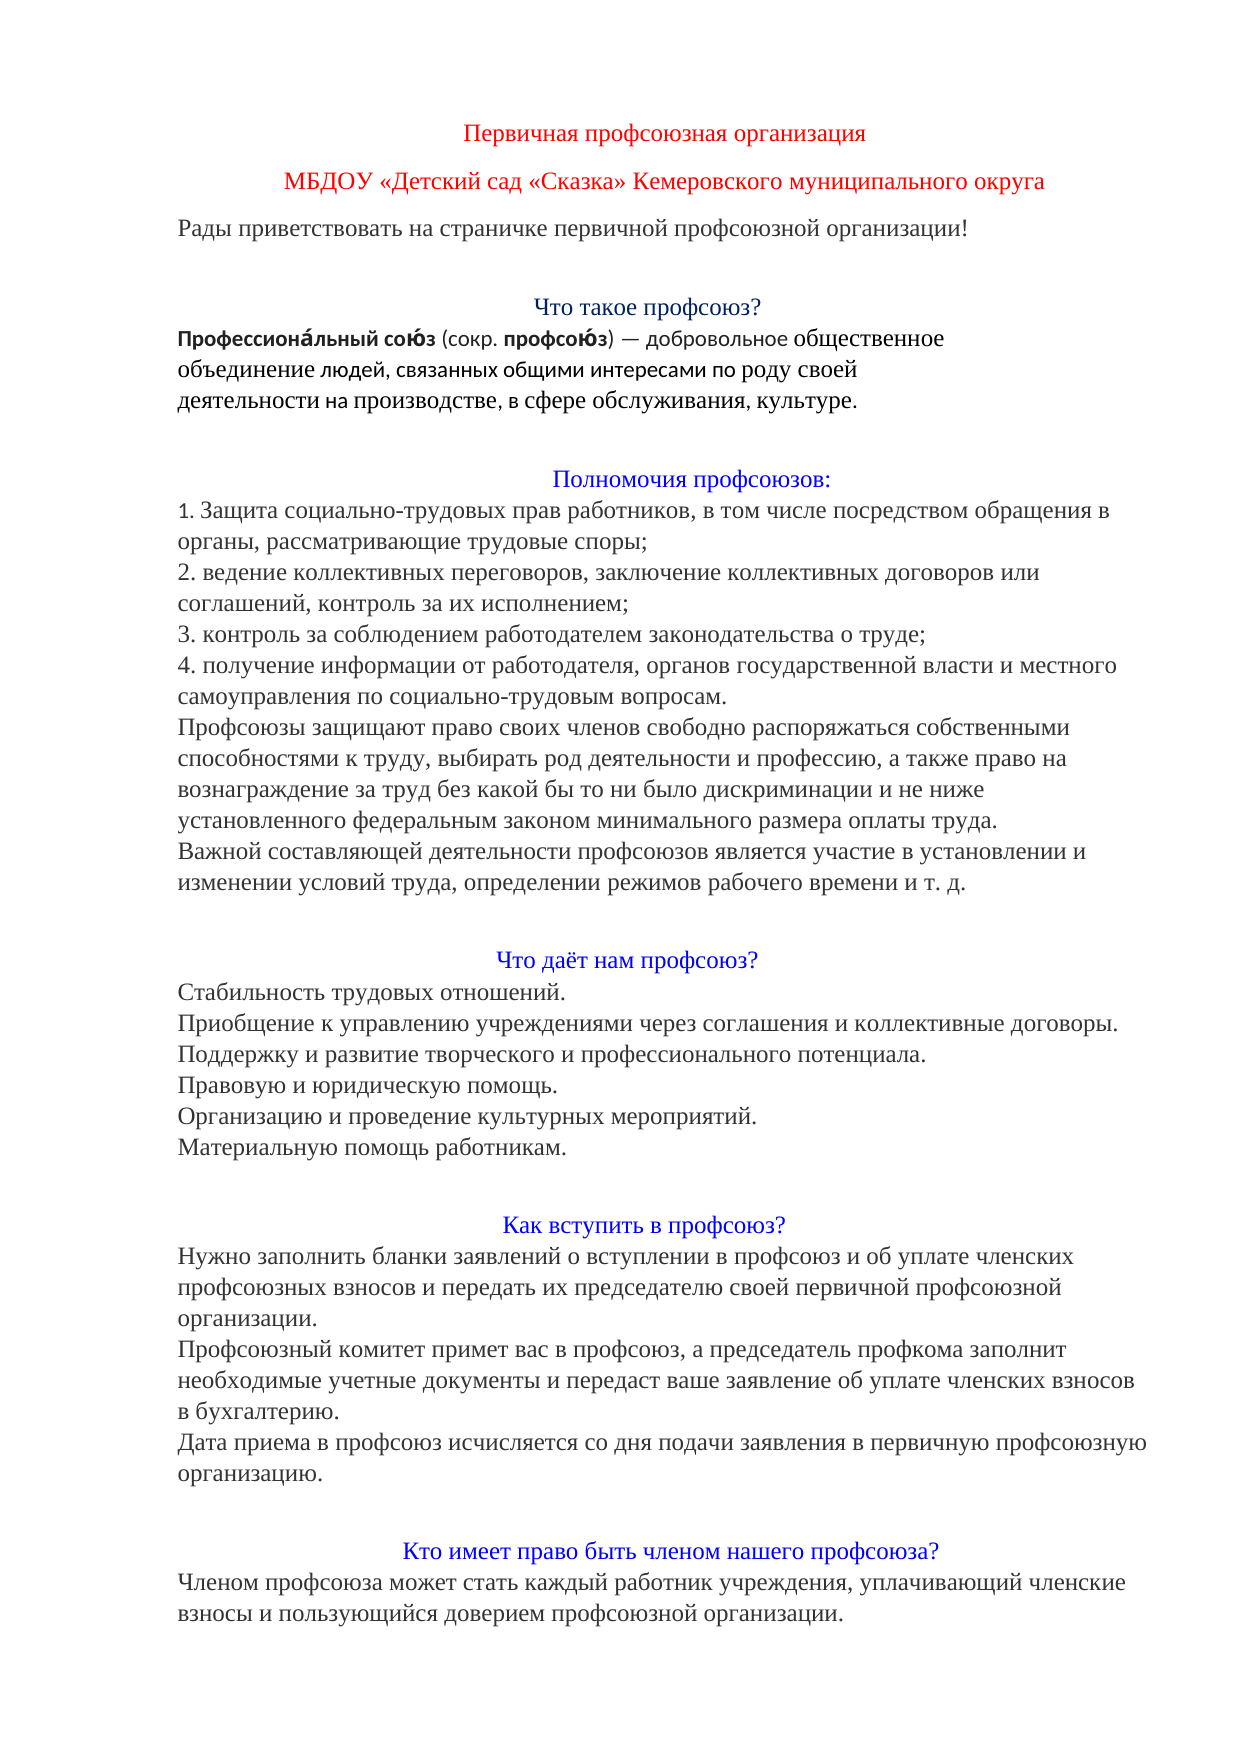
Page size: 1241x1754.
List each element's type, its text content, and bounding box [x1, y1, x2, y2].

text Что даёт нам профсоюз? Стабильность трудовых отношений. Приобщение к управлению учреждениями через соглашения и коллективные договоры. Поддержку и развитие творческого и профессионального потенциала. Правовую и юридическую помощь. Организацию и проведение культурных мероприятий. Материальную помощь работникам. [177, 915, 1152, 1161]
text Первичная профсоюзная организация [177, 118, 1152, 147]
text МБДОУ «Детский сад «Сказка» Кемеровского муниципального округа [177, 166, 1152, 194]
text Полномочия профсоюзов: 1. Защита социально-трудовых прав работников, в том числе посредством обращения в органы, рассматривающие трудовые споры; 2. ведение коллективных переговоров, заключение коллективных договоров или соглашений, контроль за их исполнением; 3. контроль за соблюдением работодателем законодательства о труде; 4. получение информации от работодателя, органов государственной власти и местного самоуправления по социально-трудовым вопросам. Профсоюзы защищают право своих членов свободно распоряжаться собственными способностями к труду, выбирать род деятельности и профессию, а также право на вознаграждение за труд без какой бы то ни было дискриминации и не ниже установленного федеральным законом минимального размера оплаты труда. Важной составляющей деятельности профсоюзов является участие в установлении и изменении условий труда, определении режимов рабочего времени и т. д. [177, 433, 1152, 896]
text Что такое профсоюз? Профессиона́льный сою́з (сокр. профсою́з) — добровольное общественное объединение людей, связанных общими интересами по роду своей деятельности на производстве, в сфере обслуживания, культуре. [177, 261, 1152, 414]
text Как вступить в профсоюз? Нужно заполнить бланки заявлений о вступлении в профсоюз и об уплате членских профсоюзных взносов и передать их председателю своей первичной профсоюзной организации. Профсоюзный комитет примет вас в профсоюз, а председатель профкома заполнит необходимые учетные документы и передаст ваше заявление об уплате членских взносов в бухгалтерию. Дата приема в профсоюз исчисляется со дня подачи заявления в первичную профсоюзную организацию. [177, 1179, 1152, 1487]
text Рады приветствовать на страничке первичной профсоюзной организации! [177, 213, 1152, 242]
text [177, 1506, 1152, 1627]
